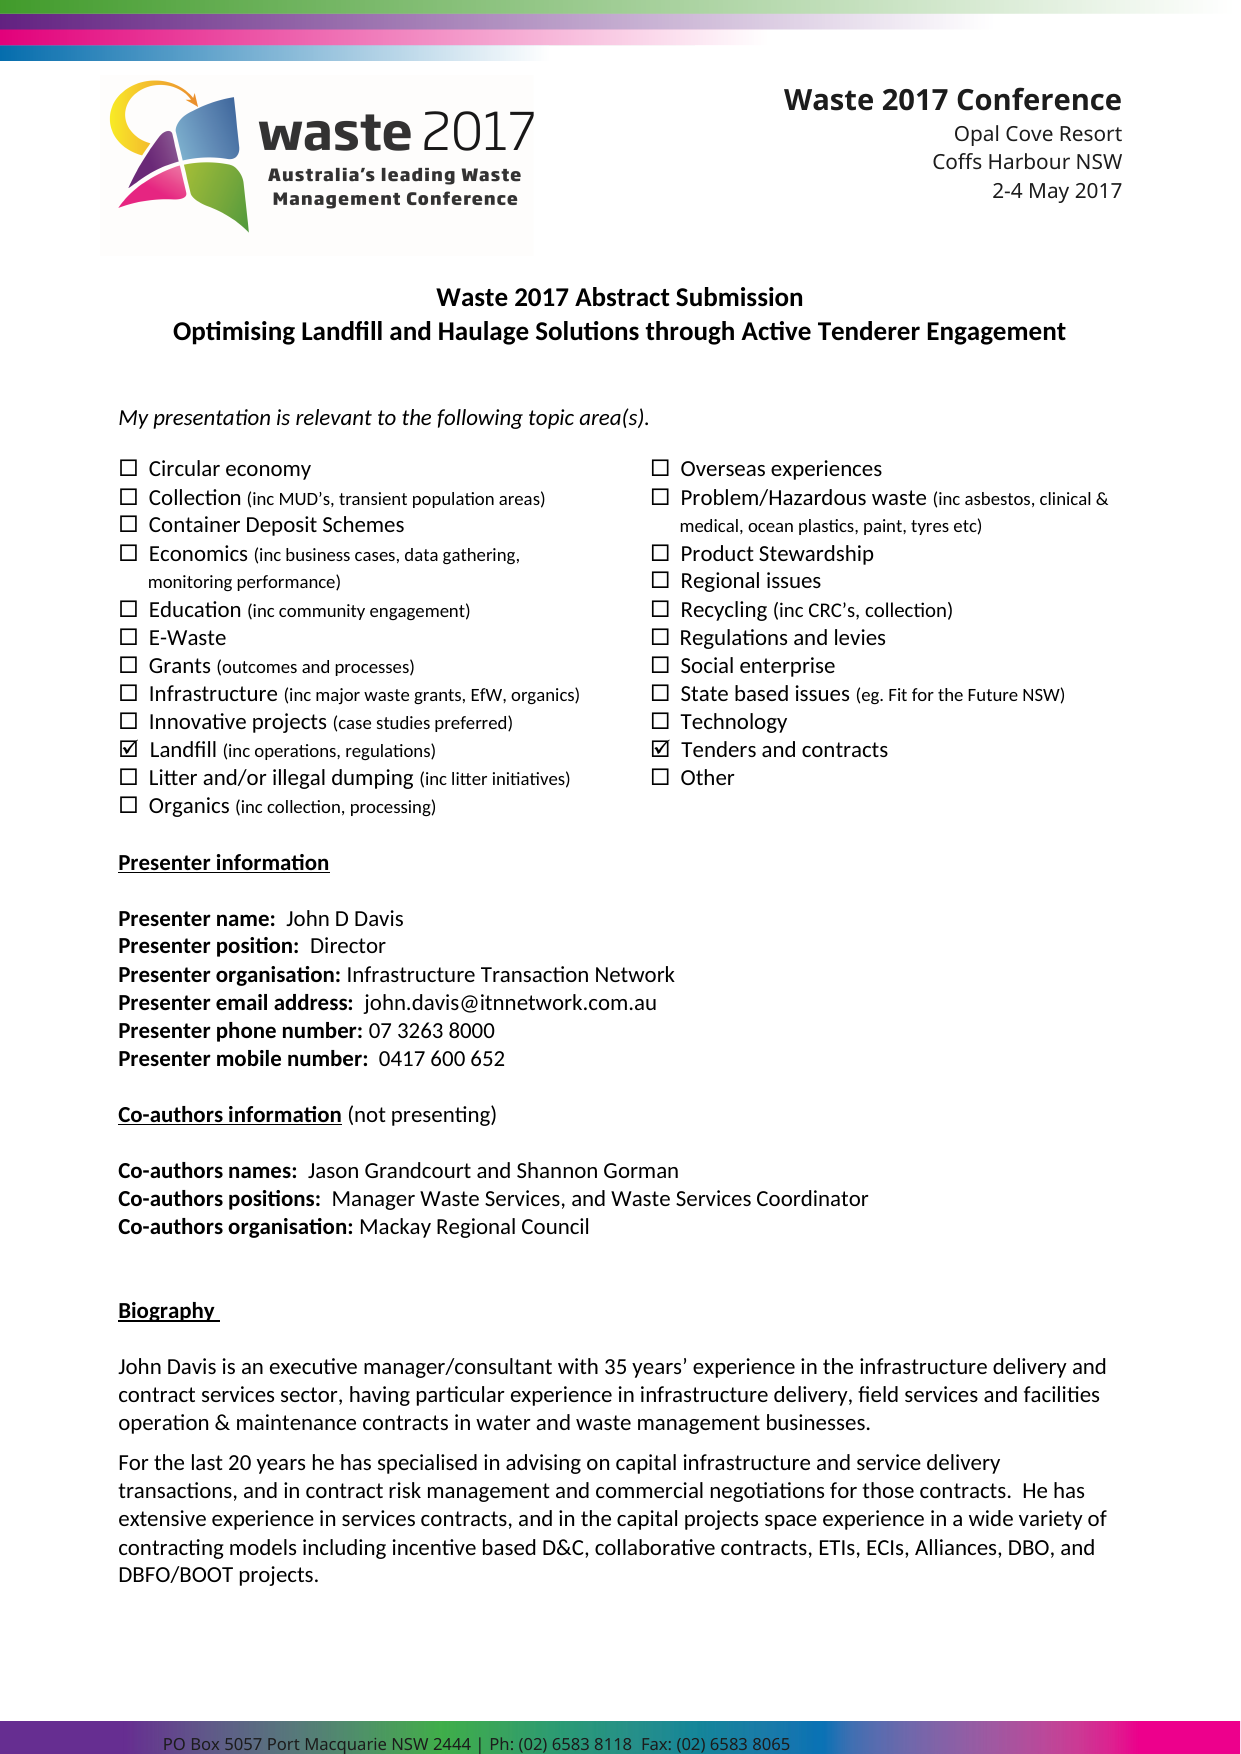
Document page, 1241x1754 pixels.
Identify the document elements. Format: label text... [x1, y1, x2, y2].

text Collection (inc MUD’s, transient population areas) Problem/Hazardous waste (inc asbestos, clinical & [118, 483, 1122, 511]
text Presenter name: John D Davis [118, 904, 1122, 932]
text Co-authors positions: Manager Waste Services, and Waste Services Coordinator [118, 1184, 1122, 1212]
text Economics (inc business cases, data gathering, Product Stewardship [118, 539, 1122, 567]
text Waste 2017 Abstract Submission [118, 281, 1122, 314]
text Circular economy Overseas experiences [118, 454, 1122, 483]
text Presenter email address: john.davis@itnnetwork.com.au [118, 988, 1122, 1016]
text For the last 20 years he has specialised in advising on capital infrastructure and service delivery transactions, and in contract risk management and commercial negotiations for those contracts. He has extensive experience in services contracts, and in the capital projects space experience in a wide variety of contracting models including incentive based D&C, collaborative contracts, ETIs, ECIs, Alliances, DBO, and DBFO/BOOT projects. [118, 1448, 1122, 1589]
text Presenter mobile number: 0417 600 652 [118, 1044, 1122, 1072]
text Co-authors names: Jason Grandcourt and Shannon Gorman [118, 1156, 1122, 1184]
text Innovative projects (case studies preferred) Technology [118, 707, 1122, 735]
text E-Waste Regulations and levies [118, 623, 1122, 651]
text John Davis is an executive manager/consultant with 35 years’ experience in the infrastructure delivery and contract services sector, having particular experience in infrastructure delivery, field services and facilities operation & maintenance contracts in water and waste management businesses. [118, 1352, 1122, 1436]
text Landfill (inc operations, regulations) Tenders and contracts [118, 735, 1122, 763]
text monitoring performance) Regional issues [148, 567, 1122, 595]
text Co-authors information (not presenting) [118, 1100, 1122, 1128]
text Presenter information [118, 848, 1122, 876]
text Grants (outcomes and processes) Social enterprise [118, 651, 1122, 679]
text Container Deposit Schemes medical, ocean plastics, paint, tyres etc) [118, 511, 1122, 539]
picture [0, 1721, 1241, 1754]
text Optimising Landfill and Haulage Solutions through Active Tenderer Engagement [118, 314, 1122, 347]
text Presenter phone number: 07 3263 8000 [118, 1016, 1122, 1044]
text My presentation is relevant to the following topic area(s). [118, 403, 1122, 431]
text Education (inc community engagement) Recycling (inc CRC’s, collection) [118, 595, 1122, 623]
text Presenter organisation: Infrastructure Transaction Network [118, 960, 1122, 988]
picture [0, 0, 1241, 61]
text Presenter position: Director [118, 932, 1122, 960]
text Biography [118, 1296, 1122, 1324]
text Infrastructure (inc major waste grants, EfW, organics) State based issues (eg. Fit for the Future NSW) [118, 679, 1122, 707]
text Litter and/or illegal dumping (inc litter initiatives) Other Organics (inc collection, processing) [118, 763, 1122, 819]
picture [100, 75, 534, 256]
text Co-authors organisation: Mackay Regional Council [118, 1212, 1122, 1240]
